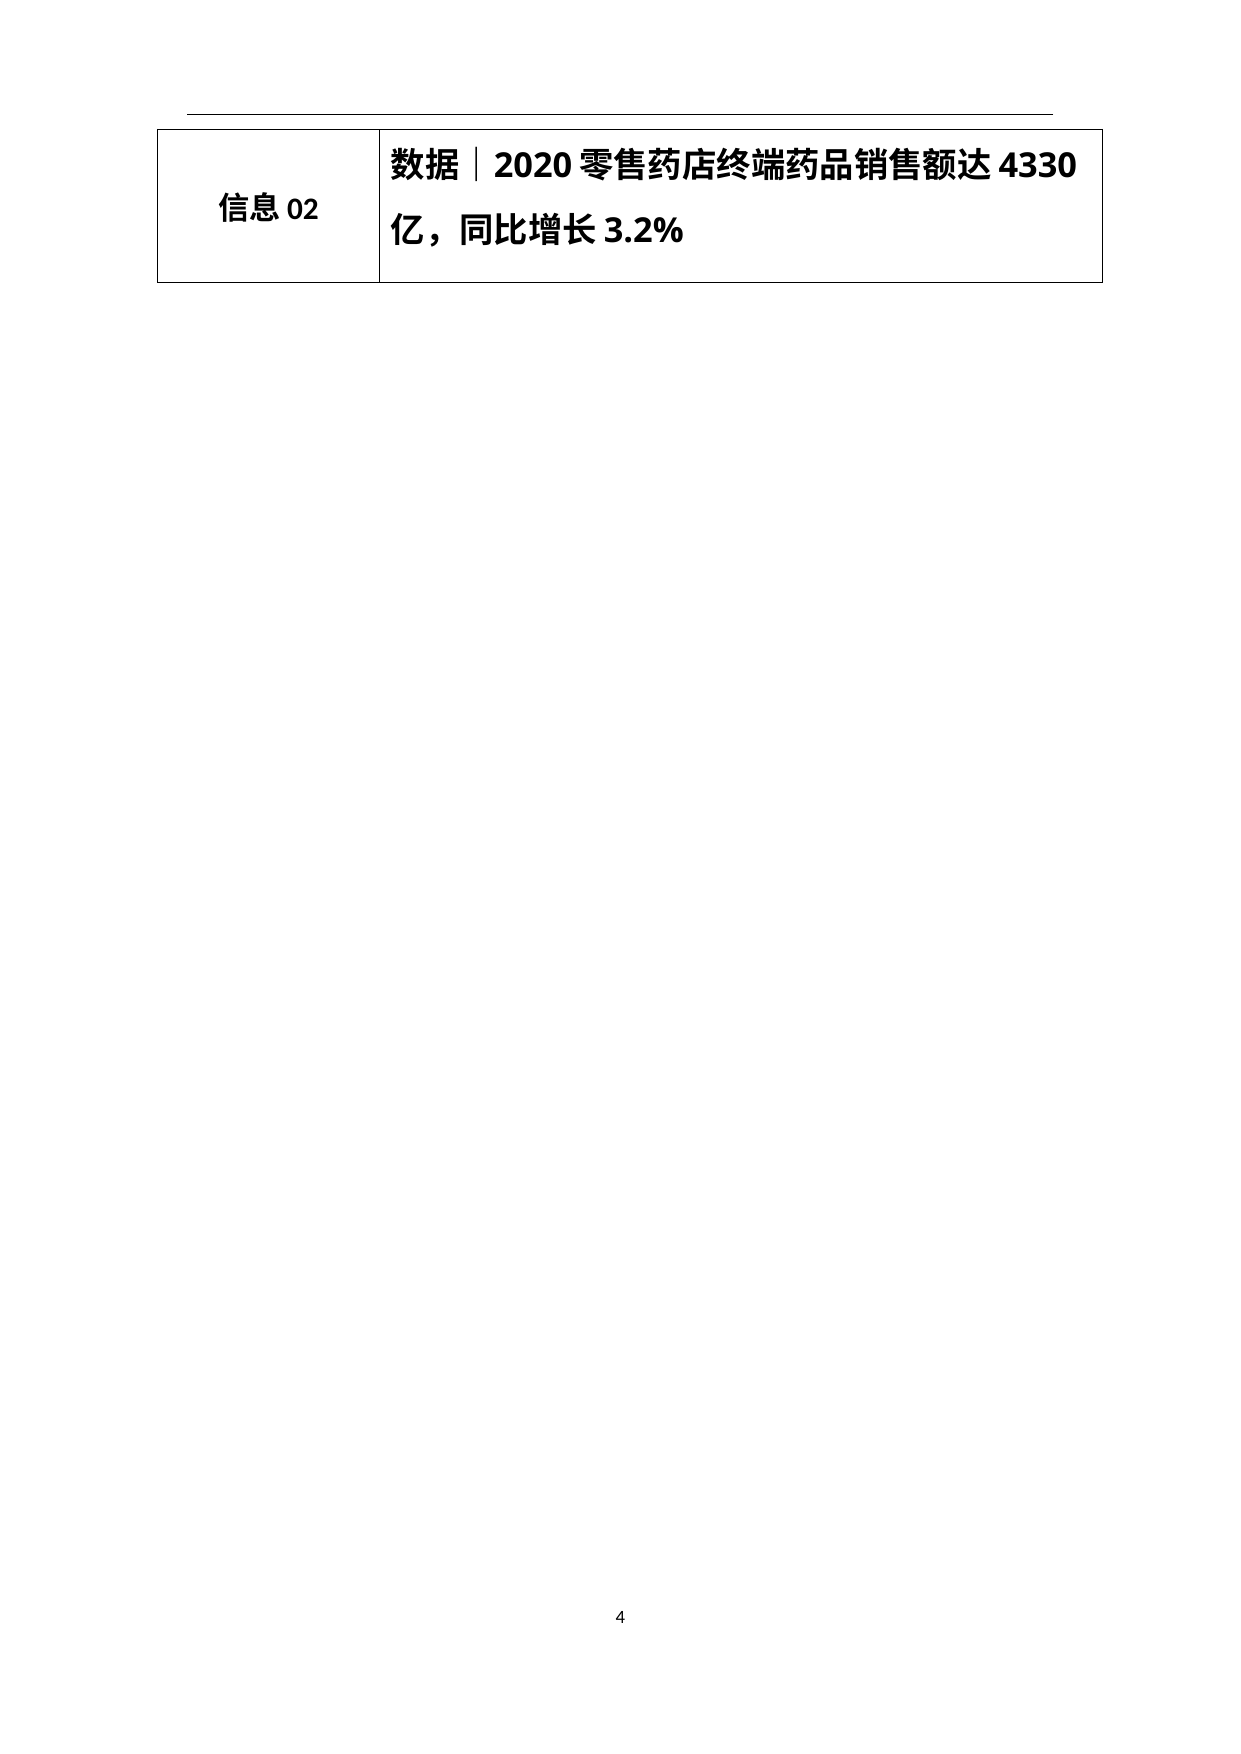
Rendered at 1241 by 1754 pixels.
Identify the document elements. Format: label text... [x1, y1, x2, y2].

table_header 信息02 [158, 130, 379, 282]
table_header 数据｜2020零售药店终端药品销售额达4330亿，同比增长3.2% [380, 130, 1102, 282]
